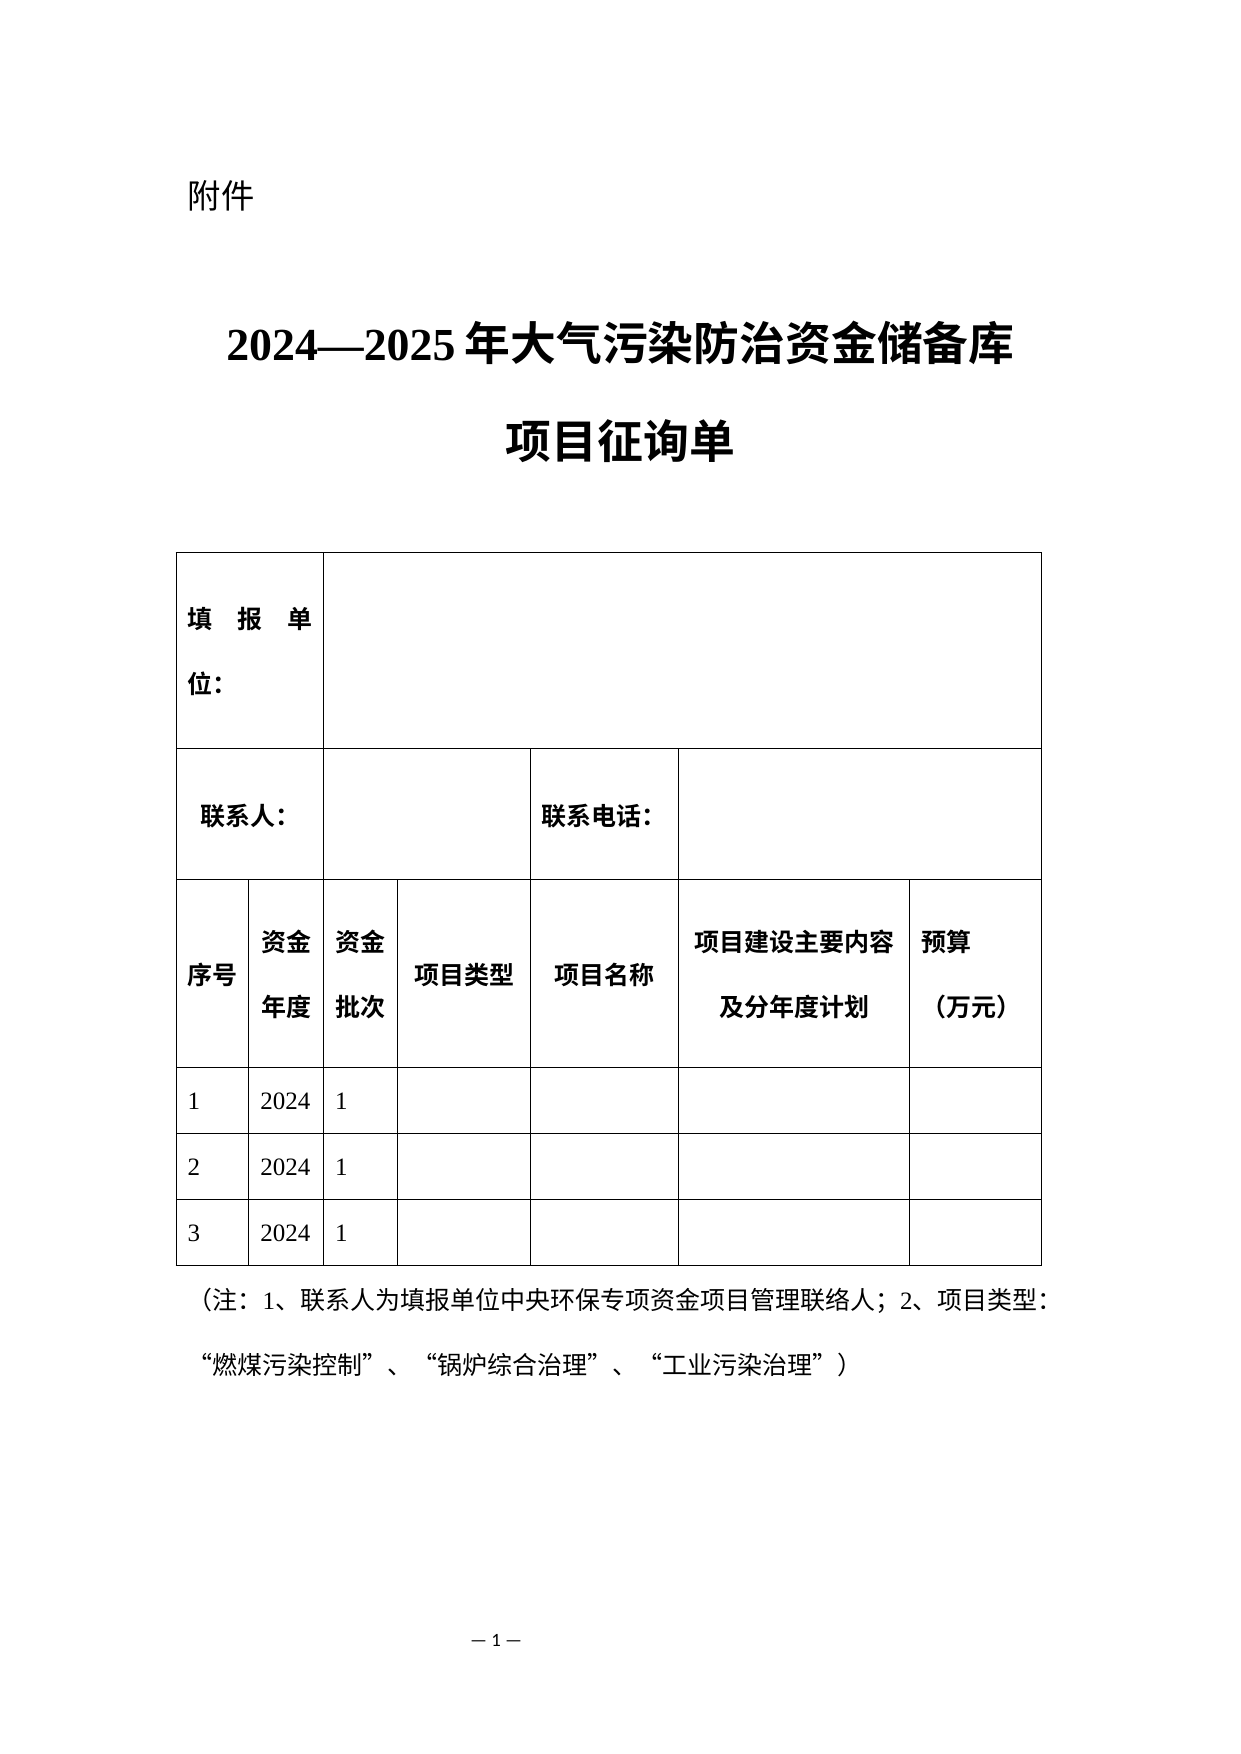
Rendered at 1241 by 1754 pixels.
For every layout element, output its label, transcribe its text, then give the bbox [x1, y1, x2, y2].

table_cell [679, 749, 1041, 879]
table_cell 项目名称 [531, 880, 678, 1067]
text （注：1、联系人为填报单位中央环保专项资金项目管理联络人；2、项目类型：“燃煤污染控制”、“锅炉综合治理”、“工业污染治理”） [187, 1266, 1053, 1396]
table_cell [531, 1068, 678, 1133]
table_header 填报单位： [177, 553, 323, 748]
table_cell 2024 [249, 1134, 323, 1199]
table_cell [679, 1134, 909, 1199]
text 项目征询单 [187, 389, 1053, 487]
table_cell 资金年度 [249, 880, 323, 1067]
table_cell 联系电话： [531, 749, 678, 879]
table_cell 预算 （万元） [910, 880, 1041, 1067]
table_cell [398, 1068, 530, 1133]
table_cell [398, 1134, 530, 1199]
table_cell [324, 749, 530, 879]
text 2024—2025年大气污染防治资金储备库 [187, 292, 1053, 389]
table_cell 1 [324, 1200, 397, 1265]
table_cell [679, 1068, 909, 1133]
table_cell 序号 [177, 880, 248, 1067]
table_cell 联系人： [177, 749, 323, 879]
table_cell [531, 1134, 678, 1199]
table_cell 1 [324, 1068, 397, 1133]
table_cell 资金批次 [324, 880, 397, 1067]
table_cell 3 [177, 1200, 248, 1265]
table_cell [679, 1200, 909, 1265]
table_cell [910, 1134, 1041, 1199]
text 附件 [187, 162, 1053, 227]
table_cell [531, 1200, 678, 1265]
table_cell 项目建设主要内容及分年度计划 [679, 880, 909, 1067]
table_cell 1 [324, 1134, 397, 1199]
table_cell 2 [177, 1134, 248, 1199]
table_header [324, 553, 1041, 748]
table_cell [910, 1200, 1041, 1265]
table_cell [398, 1200, 530, 1265]
table_cell [910, 1068, 1041, 1133]
table_cell 1 [177, 1068, 248, 1133]
table_cell 2024 [249, 1068, 323, 1133]
table_cell 项目类型 [398, 880, 530, 1067]
table_cell 2024 [249, 1200, 323, 1265]
